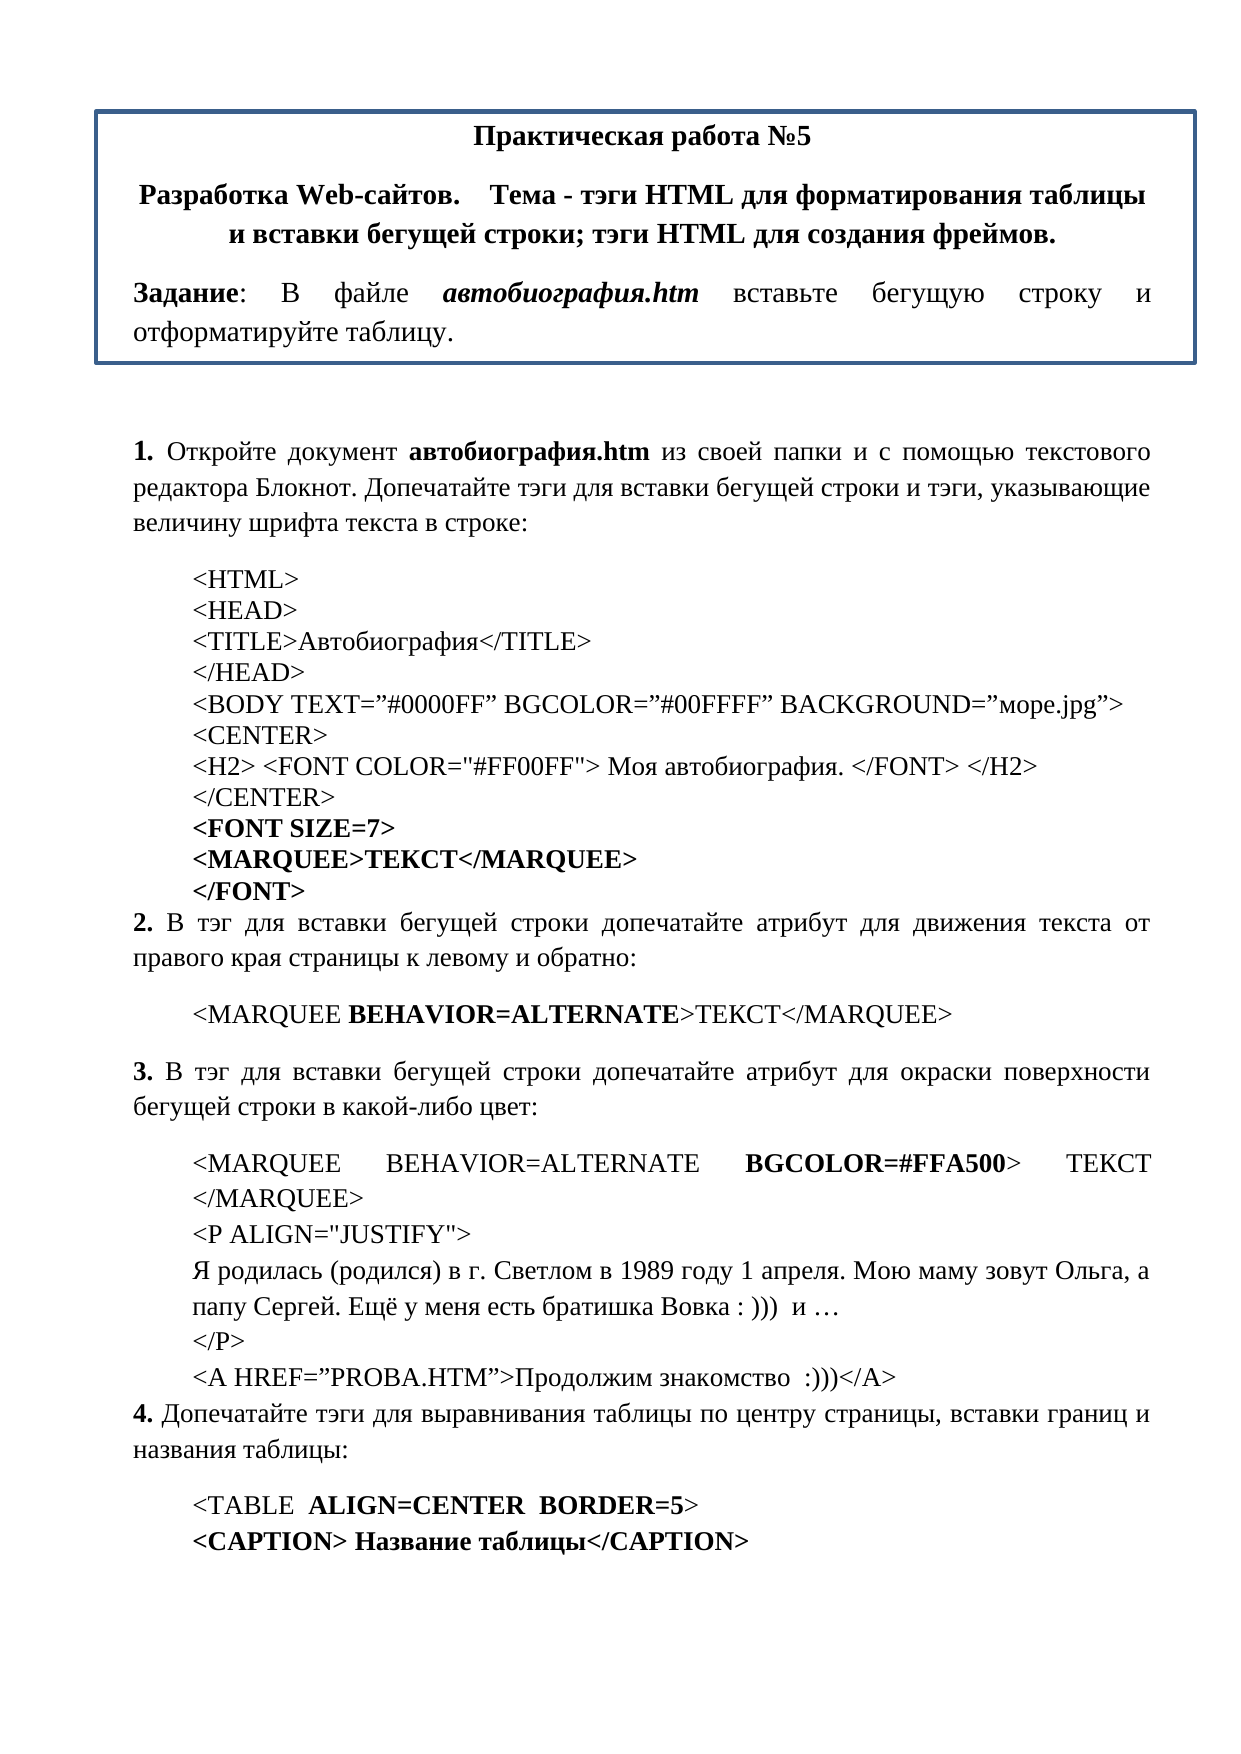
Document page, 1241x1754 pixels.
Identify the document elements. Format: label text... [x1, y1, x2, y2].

text <A HREF=”PROBA.HTM”>Продолжим знакомство :)))</A> [192, 1361, 1152, 1392]
text </P> [192, 1326, 1152, 1357]
text <P ALIGN="JUSTIFY"> [192, 1218, 1152, 1249]
text <CAPTION> Название таблицы</CAPTION> [133, 1525, 1152, 1556]
text <TABLE ALIGN=CENTER BORDER=5> [133, 1489, 1152, 1520]
text Практическая работа №5 [133, 118, 1152, 152]
text Я родилась (родился) в г. Светлом в 1989 году 1 апреля. Мою маму зовут Ольга, а папу Сергей. Ещё у меня есть братишка Вовка : ))) и … [192, 1254, 1152, 1321]
text 2. В тэг для вставки бегущей строки допечатайте атрибут для движения текста от правого края страницы к левому и обратно: [133, 906, 1152, 973]
text <MARQUEE BEHAVIOR=ALTERNATE BGCOLOR=#FFA500> ТЕКСТ </MARQUEE> [192, 1147, 1152, 1214]
text </CENTER> [192, 781, 1152, 812]
text </FONT> [192, 874, 1152, 906]
text <HTML> [192, 563, 1152, 594]
text <H2> <FONT COLOR="#FF00FF"> Моя автобиография. </FONT> </H2> [192, 750, 1152, 781]
text Задание: В файле автобиография.htm вставьте бегущую строку и отформатируйте таблицу. [133, 275, 1152, 347]
text <TITLE>Автобиография</TITLE> [192, 625, 1152, 657]
text 3. В тэг для вставки бегущей строки допечатайте атрибут для окраски поверхности бегущей строки в какой-либо цвет: [133, 1054, 1152, 1121]
text 1. Откройте документ автобиография.htm из своей папки и с помощью текстового редактора Блокнот. Допечатайте тэги для вставки бегущей строки и тэги, указывающие величину шрифта текста в строке: [133, 433, 1152, 538]
text 4. Допечатайте тэги для выравнивания таблицы по центру страницы, вставки границ и названия таблицы: [133, 1397, 1152, 1464]
text <FONT SIZE=7> [192, 812, 1152, 843]
text <MARQUEE BEHAVIOR=ALTERNATE>ТЕКСТ</MARQUEE> [133, 998, 1152, 1029]
text <HEAD> [192, 594, 1152, 625]
text <CENTER> [192, 719, 1152, 750]
text Разработка Web-сайтов. Тема - тэги HTML для форматирования таблицы и вставки бегущей строки; тэги HTML для создания фреймов. [133, 177, 1152, 249]
text <BODY TEXT=”#0000FF” BGCOLOR=”#00FFFF” BACKGROUND=”море.jpg”> [192, 688, 1152, 719]
text </HEAD> [192, 657, 1152, 688]
text <MARQUEE>ТЕКСТ</MARQUEE> [192, 843, 1152, 874]
